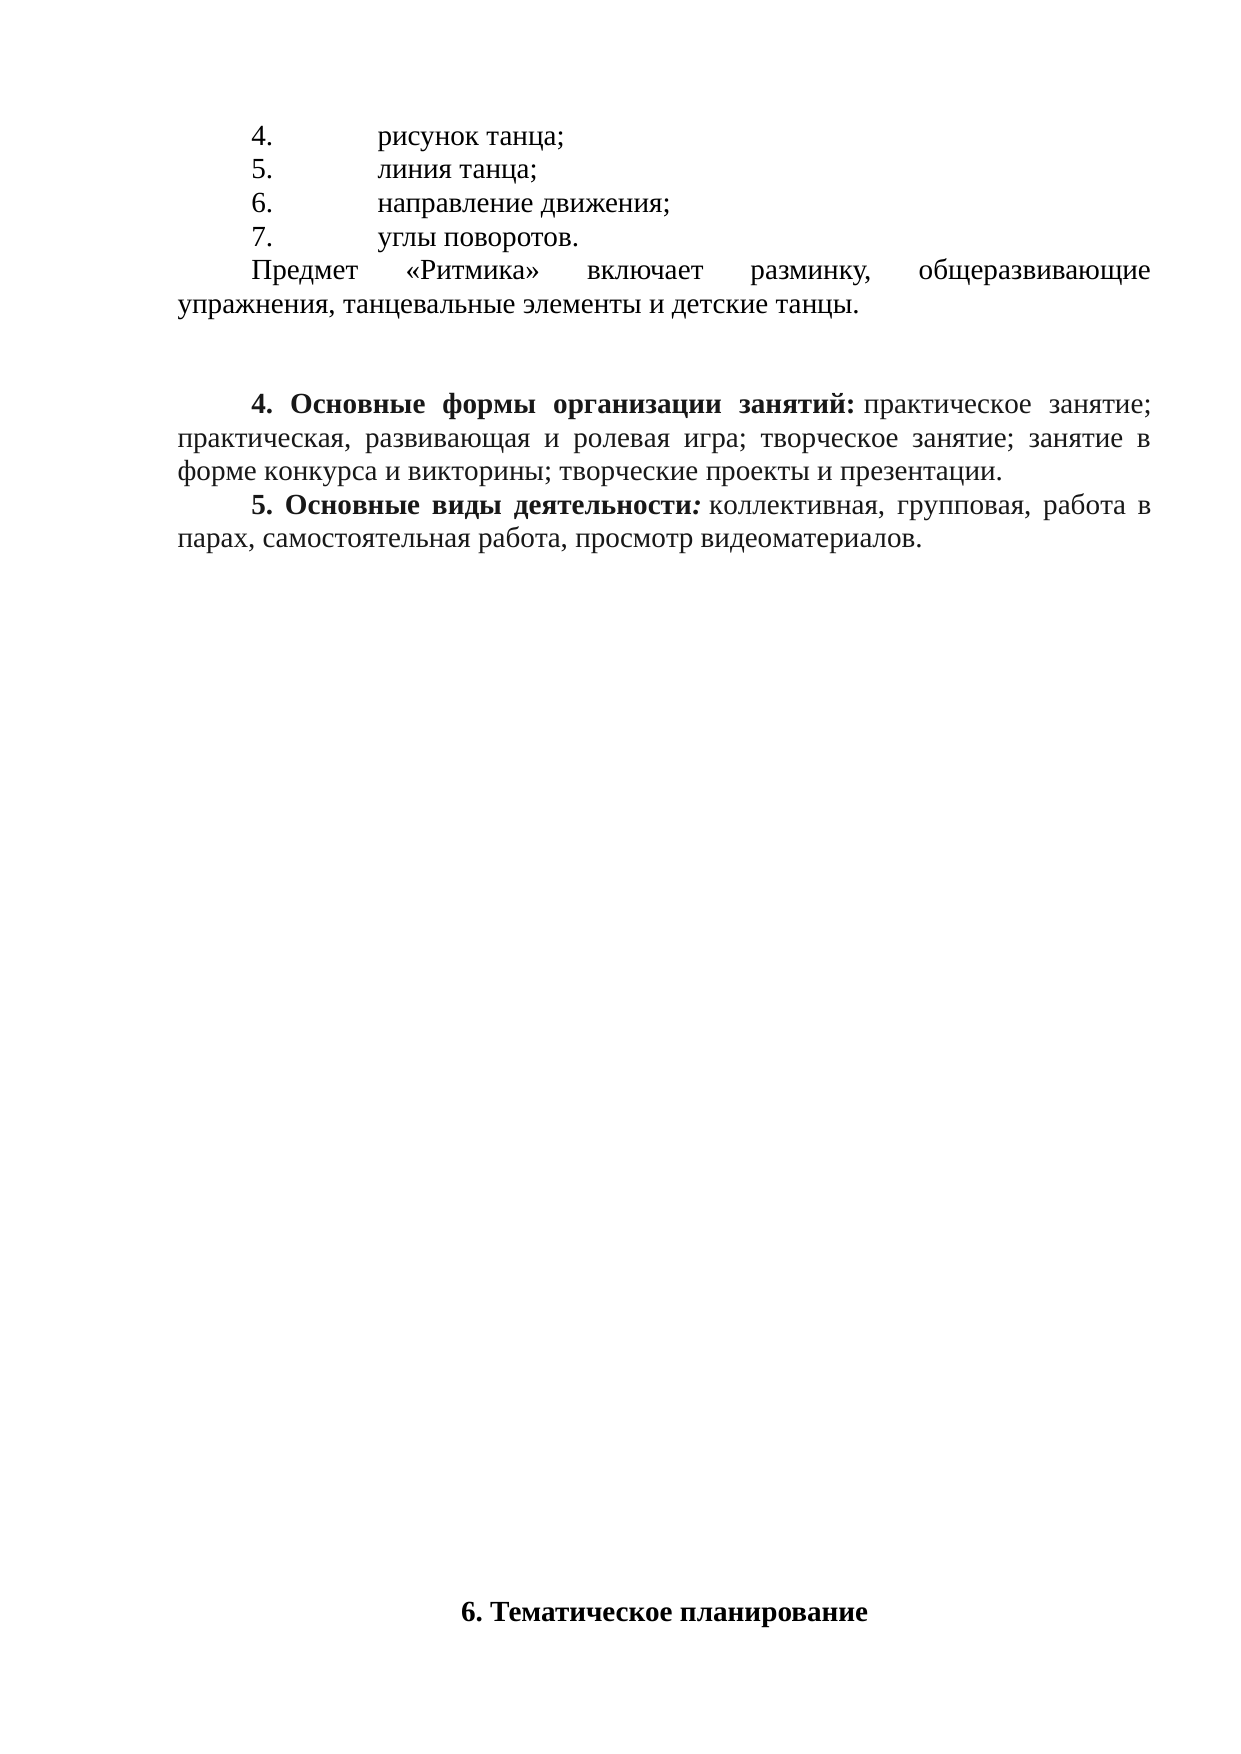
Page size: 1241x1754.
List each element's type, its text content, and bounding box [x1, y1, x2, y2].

list углы поворотов. [177, 219, 1152, 252]
text 6. Тематическое планирование [177, 1594, 1152, 1627]
text Предмет «Ритмика» включает разминку, общеразвивающие упражнения, танцевальные элементы и детские танцы. [177, 252, 1152, 319]
list направление движения; [177, 185, 1152, 219]
list рисунок танца; [177, 118, 1152, 152]
text 5. Основные виды деятельности: коллективная, групповая, работа в парах, самостоятельная работа, просмотр видеоматериалов. [177, 487, 1152, 554]
text 4. Основные формы организации занятий: практическое занятие; практическая, развивающая и ролевая игра; творческое занятие; занятие в форме конкурса и викторины; творческие проекты и презентации. [177, 386, 1152, 487]
list линия танца; [177, 152, 1152, 185]
